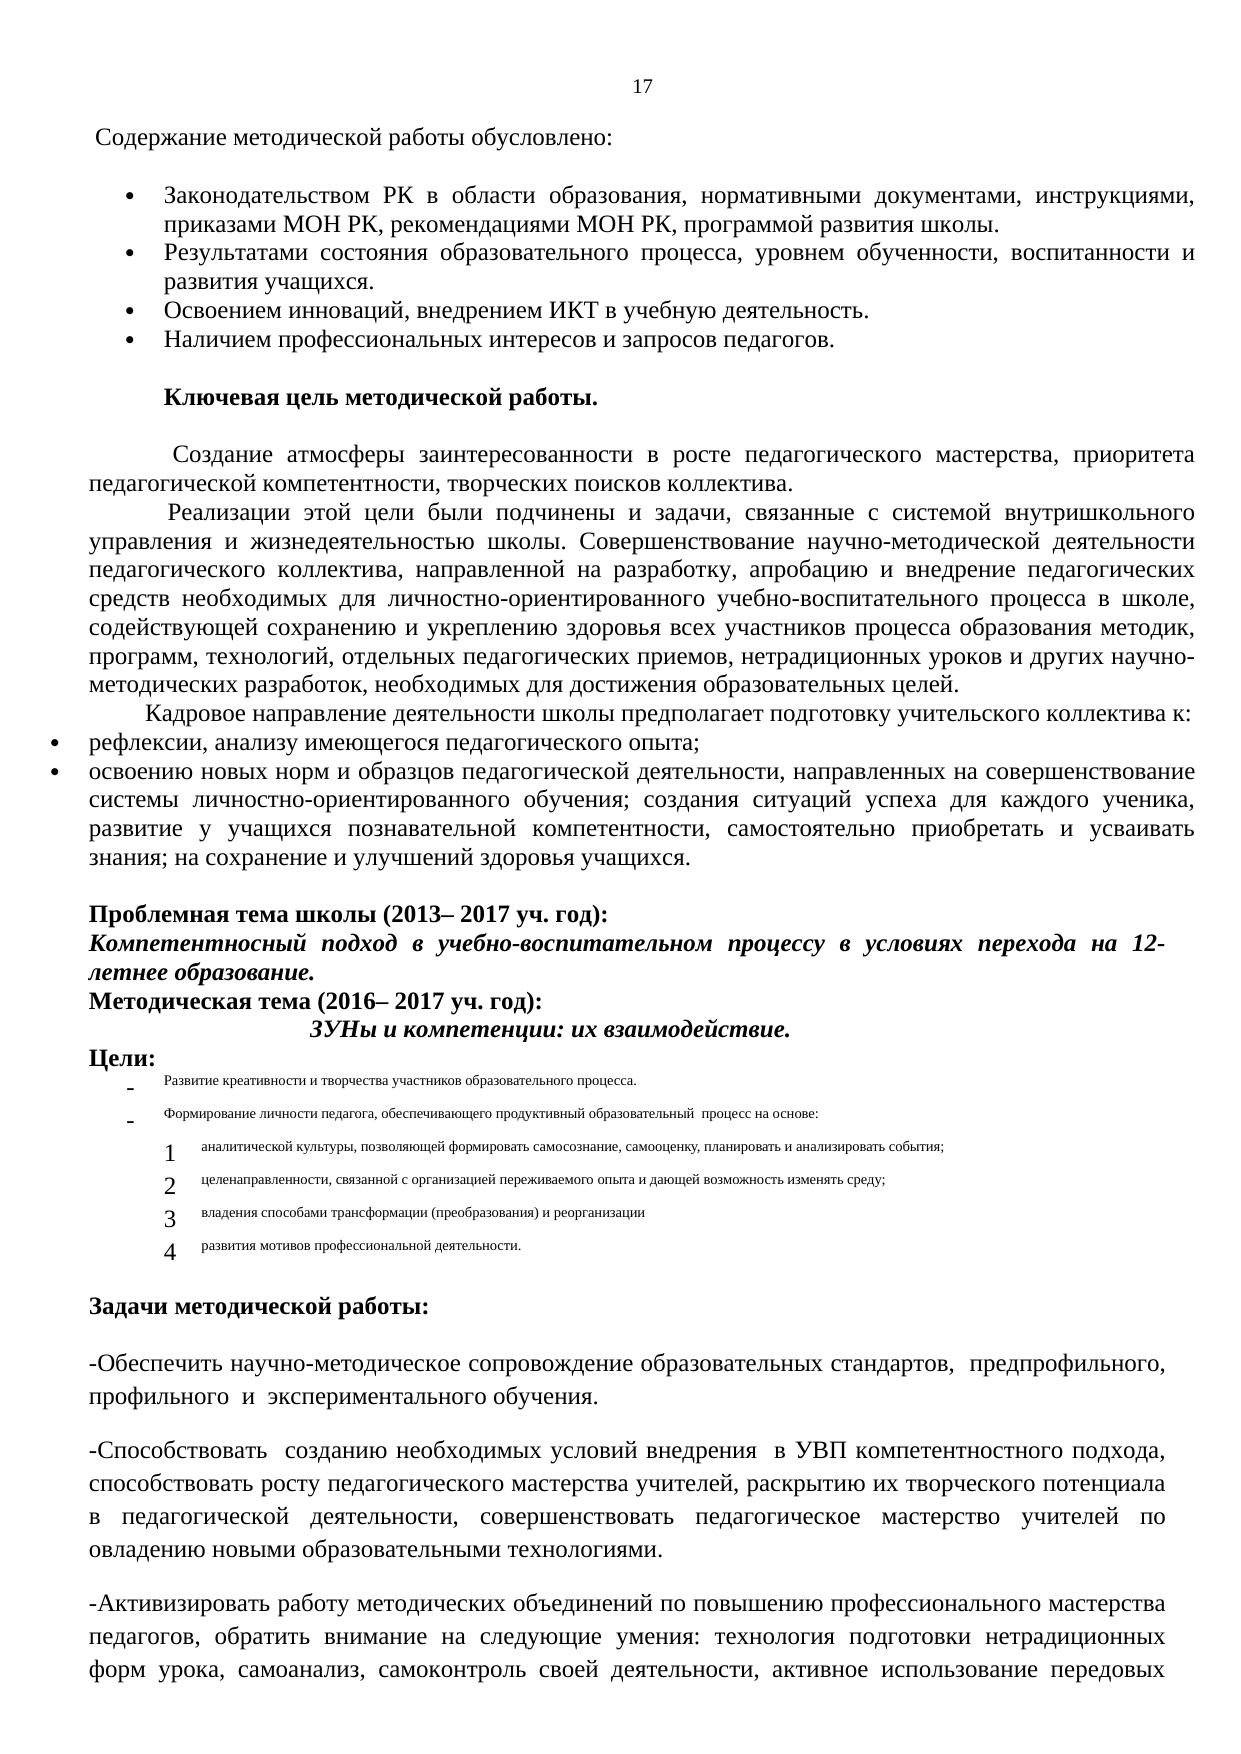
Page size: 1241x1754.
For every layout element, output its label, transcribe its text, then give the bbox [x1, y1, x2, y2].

list целенаправленности, связанной с организацией переживаемого опыта и дающей возможность изменять среду; [164, 1171, 1166, 1200]
text -Способствовать созданию необходимых условий внедрения в УВП компетентностного подхода, способствовать росту педагогического мастерства учителей, раскрытию их творческого потенциала в педагогической деятельности, совершенствовать педагогическое мастерство учителей по овладению новыми образовательными технологиями. [89, 1435, 1166, 1563]
list освоению новых норм и образцов педагогической деятельности, направленных на совершенствование системы личностно-ориентированного обучения; создания ситуаций успеха для каждого ученика, развитие у учащихся познавательной компетентности, самостоятельно приобретать и усваивать знания; на сохранение и улучшений здоровья учащихся. [51, 756, 1196, 871]
text Цели: [89, 1043, 1166, 1072]
text Ключевая цель методической работы. [164, 382, 1196, 410]
text Компетентносный подход в учебно-воспитательном процессу в условиях перехода на 12-летнее образование. [89, 928, 1166, 986]
list Результатами состояния образовательного процесса, уровнем обученности, воспитанности и развития учащихся. [126, 237, 1196, 295]
text Методическая тема (2016– 2017 уч. год): [89, 986, 1166, 1014]
text ЗУНы и компетенции: их взаимодействие. [236, 1014, 1166, 1043]
text Создание атмосферы заинтересованности в росте педагогического мастерства, приоритета педагогической компетентности, творческих поисков коллектива. [89, 439, 1196, 497]
text Кадровое направление деятельности школы предполагает подготовку учительского коллектива к: [89, 698, 1196, 727]
list развития мотивов профессиональной деятельности. [164, 1237, 1166, 1266]
text -Обеспечить научно-методическое сопровождение образовательных стандартов, предпрофильного, профильного и экспериментального обучения. [89, 1348, 1166, 1410]
list рефлексии, анализу имеющегося педагогического опыта; [51, 727, 1196, 756]
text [89, 1588, 1166, 1683]
list владения способами трансформации (преобразования) и реорганизации [164, 1204, 1166, 1233]
list Развитие креативности и творчества участников образовательного процесса. [126, 1072, 1166, 1101]
list Законодательством РК в области образования, нормативными документами, инструкциями, приказами МОН РК, рекомендациями МОН РК, программой развития школы. [126, 180, 1196, 237]
list Наличием профессиональных интересов и запросов педагогов. [126, 324, 1196, 352]
list Формирование личности педагога, обеспечивающего продуктивный образовательный процесс на основе: [126, 1105, 1166, 1134]
text Задачи методической работы: [89, 1291, 1166, 1320]
text Реализации этой цели были подчинены и задачи, связанные с системой внутришкольного управления и жизнедеятельностью школы. Совершенствование научно-методической деятельности педагогического коллектива, направленной на разработку, апробацию и внедрение педагогических средств необходимых для личностно-ориентированного учебно-воспитательного процесса в школе, содействующей сохранению и укреплению здоровья всех участников процесса образования методик, программ, технологий, отдельных педагогических приемов, нетрадиционных уроков и других научно-методических разработок, необходимых для достижения образовательных целей. [89, 497, 1196, 698]
list Освоением инноваций, внедрением ИКТ в учебную деятельность. [126, 295, 1196, 324]
text Содержание методической работы обусловлено: [89, 122, 1196, 151]
list аналитической культуры, позволяющей формировать самосознание, самооценку, планировать и анализировать события; [164, 1138, 1166, 1167]
text Проблемная тема школы (2013– 2017 уч. год): [89, 899, 1166, 928]
